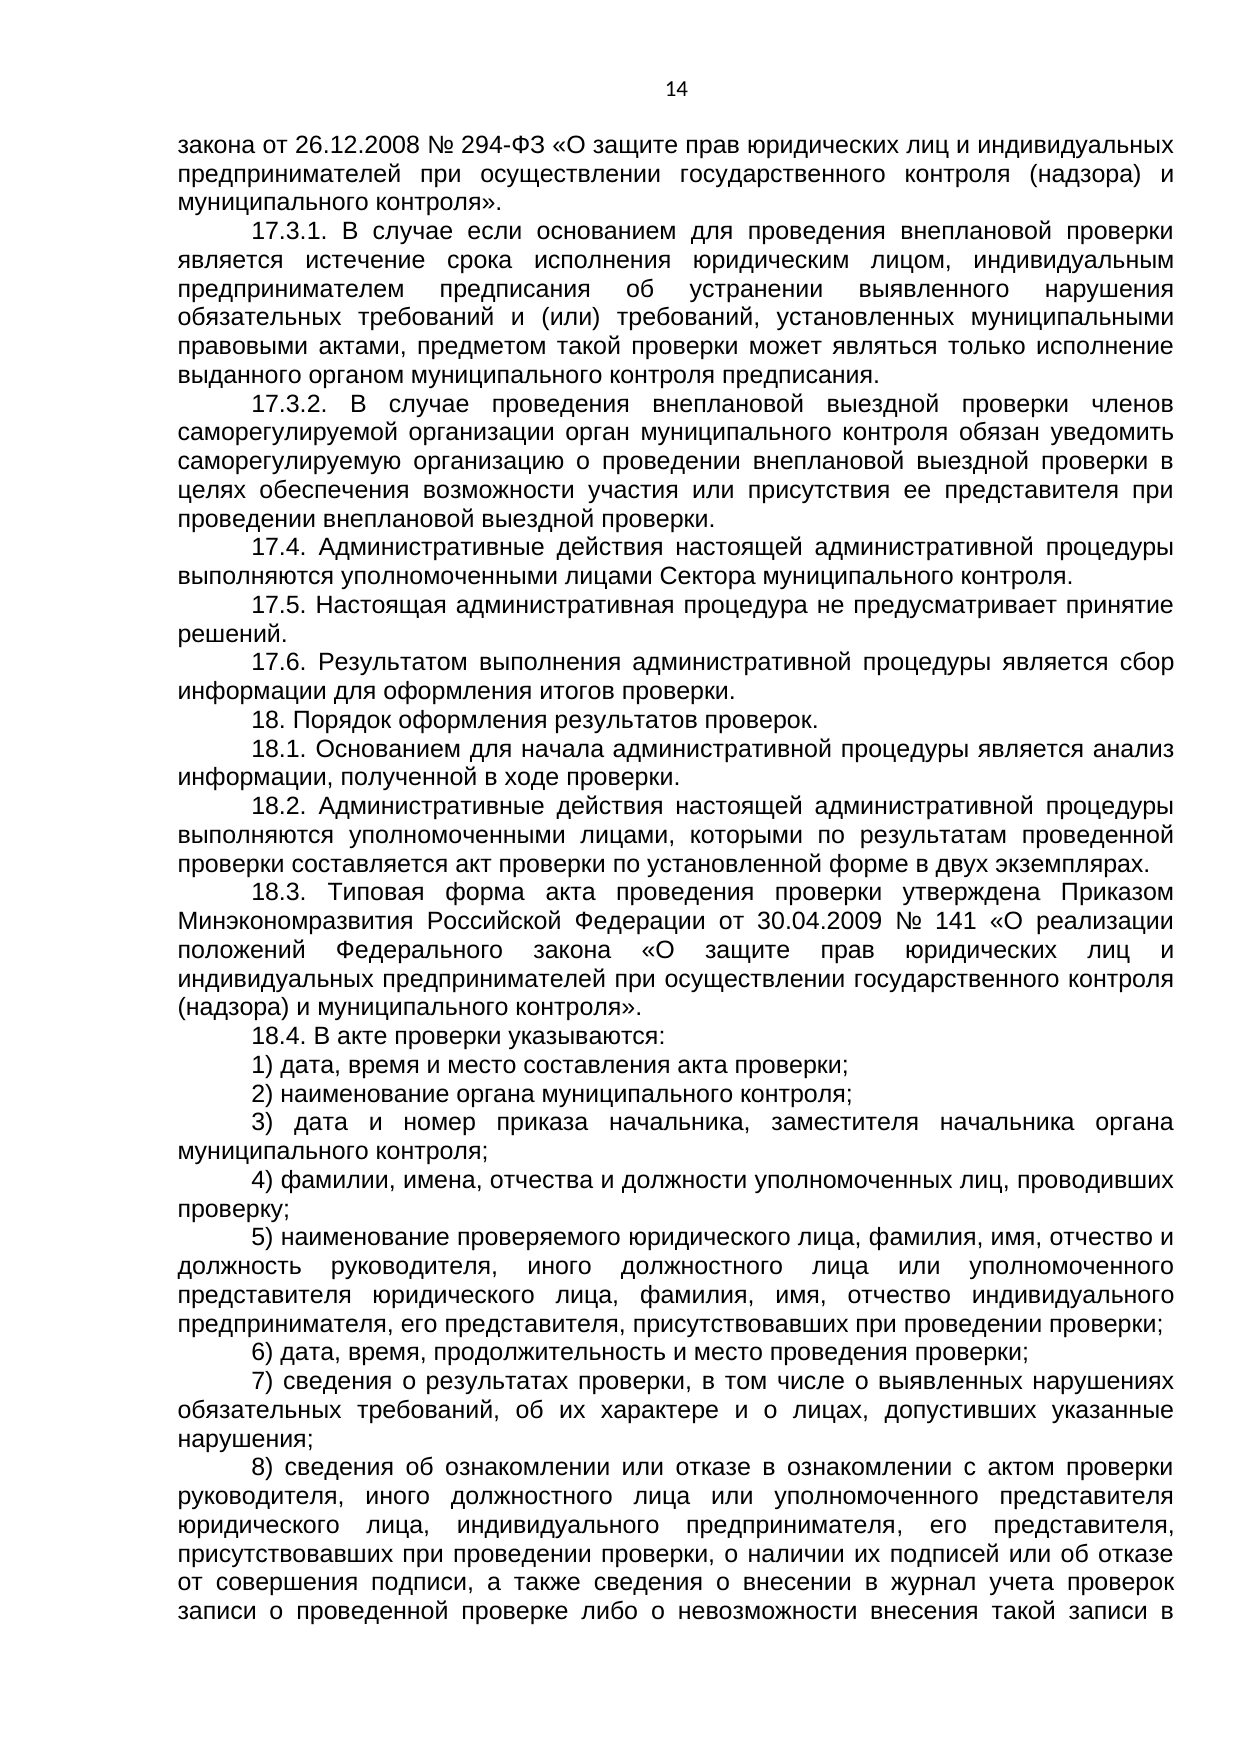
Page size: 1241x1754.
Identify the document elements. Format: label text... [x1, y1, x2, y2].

text 3) дата и номер приказа начальника, заместителя начальника органа муниципального контроля; [177, 1107, 1175, 1165]
text 17.3.2. В случае проведения внеплановой выездной проверки членов саморегулируемой организации орган муниципального контроля обязан уведомить саморегулируемую организацию о проведении внеплановой выездной проверки в целях обеспечения возможности участия или присутствия ее представителя при проведении внеплановой выездной проверки. [177, 389, 1175, 532]
text 18.4. В акте проверки указываются: [177, 1021, 1175, 1050]
text 18.1. Основанием для начала административной процедуры является анализ информации, полученной в ходе проверки. [177, 734, 1175, 791]
text 2) наименование органа муниципального контроля; [177, 1079, 1175, 1107]
text 18.3. Типовая форма акта проведения проверки утверждена Приказом Минэкономразвития Российской Федерации от 30.04.2009 № 141 «О реализации положений Федерального закона «О защите прав юридических лиц и индивидуальных предпринимателей при осуществлении государственного контроля (надзора) и муниципального контроля». [177, 877, 1175, 1021]
text 17.5. Настоящая административная процедура не предусматривает принятие решений. [177, 590, 1175, 647]
text 4) фамилии, имена, отчества и должности уполномоченных лиц, проводивших проверку; [177, 1165, 1175, 1222]
text 17.3.1. В случае если основанием для проведения внеплановой проверки является истечение срока исполнения юридическим лицом, индивидуальным предпринимателем предписания об устранении выявленного нарушения обязательных требований и (или) требований, установленных муниципальными правовыми актами, предметом такой проверки может являться только исполнение выданного органом муниципального контроля предписания. [177, 216, 1175, 389]
text 1) дата, время и место составления акта проверки; [177, 1050, 1175, 1079]
text 5) наименование проверяемого юридического лица, фамилия, имя, отчество и должность руководителя, иного должностного лица или уполномоченного представителя юридического лица, фамилия, имя, отчество индивидуального предпринимателя, его представителя, присутствовавших при проведении проверки; [177, 1222, 1175, 1337]
text 7) сведения о результатах проверки, в том числе о выявленных нарушениях обязательных требований, об их характере и о лицах, допустивших указанные нарушения; [177, 1366, 1175, 1452]
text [177, 130, 1175, 216]
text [177, 1452, 1175, 1625]
text 6) дата, время, продолжительность и место проведения проверки; [177, 1337, 1175, 1366]
text 18. Порядок оформления результатов проверок. [177, 705, 1175, 734]
text 17.4. Административные действия настоящей административной процедуры выполняются уполномоченными лицами Сектора муниципального контроля. [177, 532, 1175, 590]
text 18.2. Административные действия настоящей административной процедуры выполняются уполномоченными лицами, которыми по результатам проведенной проверки составляется акт проверки по установленной форме в двух экземплярах. [177, 791, 1175, 877]
text 17.6. Результатом выполнения административной процедуры является сбор информации для оформления итогов проверки. [177, 647, 1175, 705]
